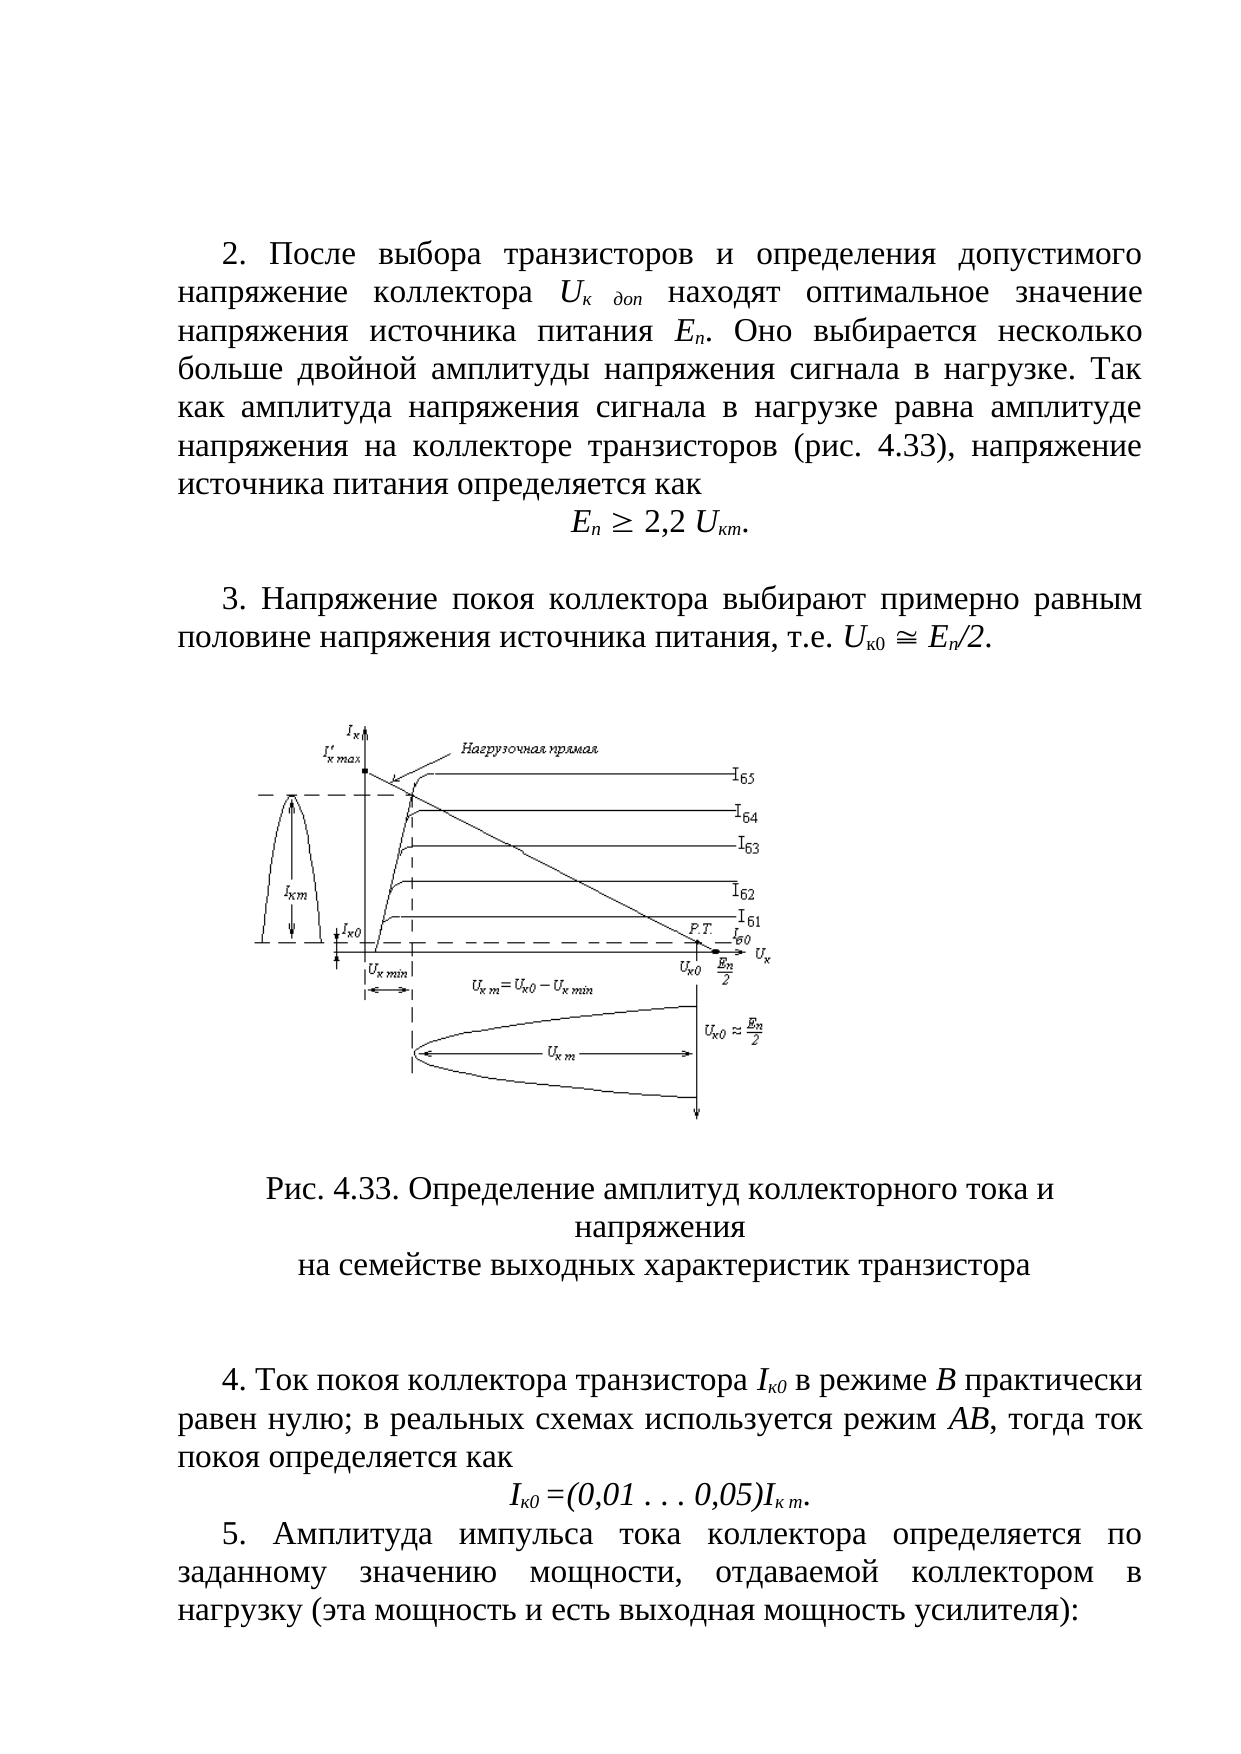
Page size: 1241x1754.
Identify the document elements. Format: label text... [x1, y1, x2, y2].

text Рис. 4.33. Определение амплитуд коллекторного тока и напряжения [177, 1168, 1143, 1245]
text на семействе выходных характеристик транзистора [177, 1245, 1143, 1283]
text 4. Ток покоя коллектора транзистора Iк0 в режиме В практически равен нулю; в реальных схемах используется режим АВ, тогда ток покоя определяется как [177, 1360, 1143, 1475]
text 2. После выбора транзисторов и определения допустимого напряжение коллектора Uк доп находят оптимальное значение напряжения источника питания Еп. Оно выбирается несколько больше двойной амплитуды напряжения сигнала в нагрузке. Так как амплитуда напряжения сигнала в нагрузке равна амплитуде напряжения на коллекторе транзисторов (рис. 4.33), напряжение источника питания определяется как [177, 233, 1143, 501]
picture [224, 712, 780, 1130]
text 5. Амплитуда импульса тока коллектора определяется по заданному значению мощности, отдаваемой коллектором в нагрузку (эта мощность и есть выходная мощность усилителя): [177, 1513, 1143, 1628]
text Iк0 =(0,01 . . . 0,05)Iк т. [177, 1475, 1143, 1513]
text Еп 2,2 Uкт. [177, 501, 1143, 540]
text 3. Напряжение покоя коллектора выбирают примерно равным половине напряжения источника питания, т.е. Uк0 Еп/2. [177, 578, 1143, 655]
